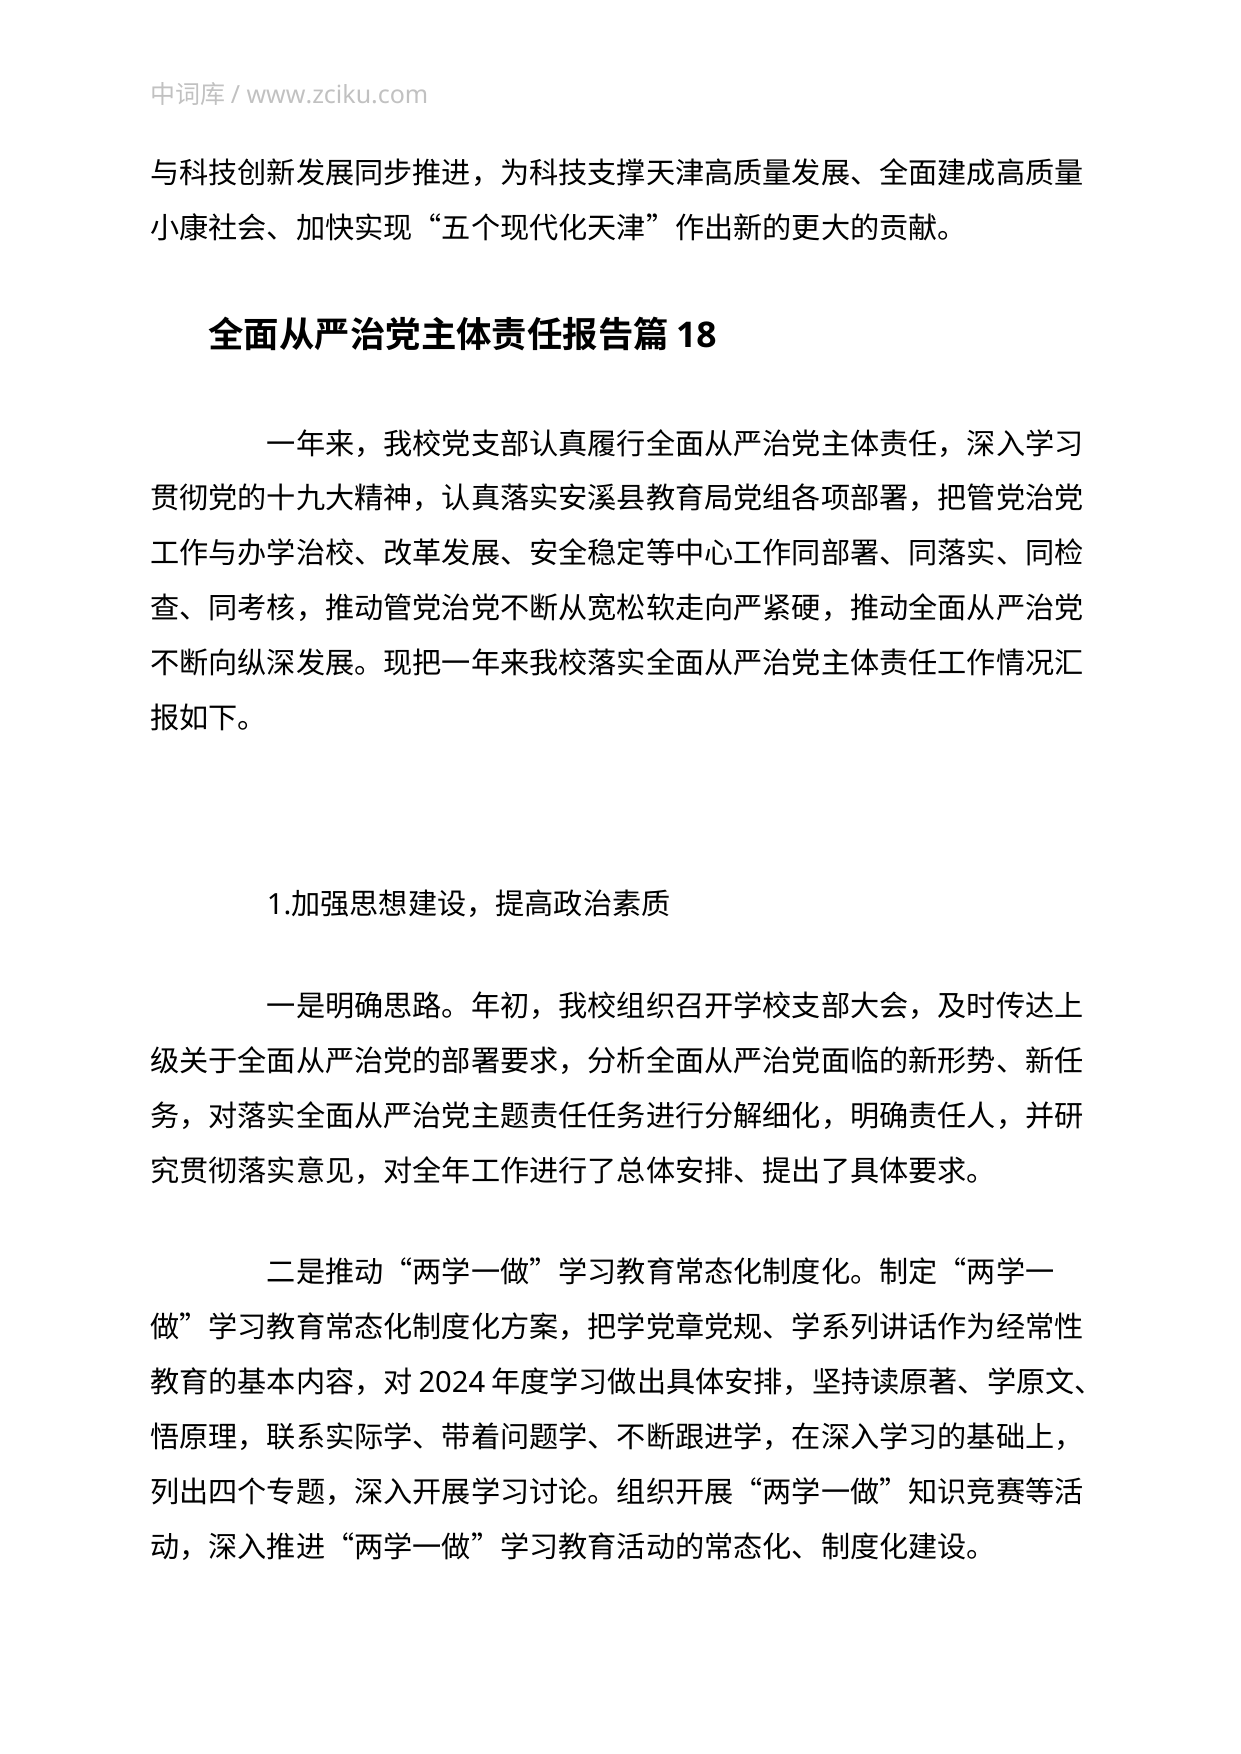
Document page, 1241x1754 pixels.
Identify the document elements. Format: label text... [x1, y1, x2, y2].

text 全面从严治党主体责任报告篇18 [150, 307, 1090, 358]
text 二是推动“两学一做”学习教育常态化制度化。制定“两学一做”学习教育常态化制度化方案，把学党章党规、学系列讲话作为经常性教育的基本内容，对2024年度学习做出具体安排，坚持读原著、学原文、悟原理，联系实际学、带着问题学、不断跟进学，在深入学习的基础上，列出四个专题，深入开展学习讨论。组织开展“两学一做”知识竞赛等活动，深入推进“两学一做”学习教育活动的常态化、制度化建设。 [150, 1249, 1090, 1566]
text 一是明确思路。年初，我校组织召开学校支部大会，及时传达上级关于全面从严治党的部署要求，分析全面从严治党面临的新形势、新任务，对落实全面从严治党主题责任任务进行分解细化，明确责任人，并研究贯彻落实意见，对全年工作进行了总体安排、提出了具体要求。 [150, 983, 1090, 1189]
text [150, 150, 1090, 247]
text 1.加强思想建设，提高政治素质 [150, 881, 1090, 923]
text 一年来，我校党支部认真履行全面从严治党主体责任，深入学习贯彻党的十九大精神，认真落实安溪县教育局党组各项部署，把管党治党工作与办学治校、改革发展、安全稳定等中心工作同部署、同落实、同检查、同考核，推动管党治党不断从宽松软走向严紧硬，推动全面从严治党不断向纵深发展。现把一年来我校落实全面从严治党主体责任工作情况汇报如下。 [150, 420, 1090, 737]
